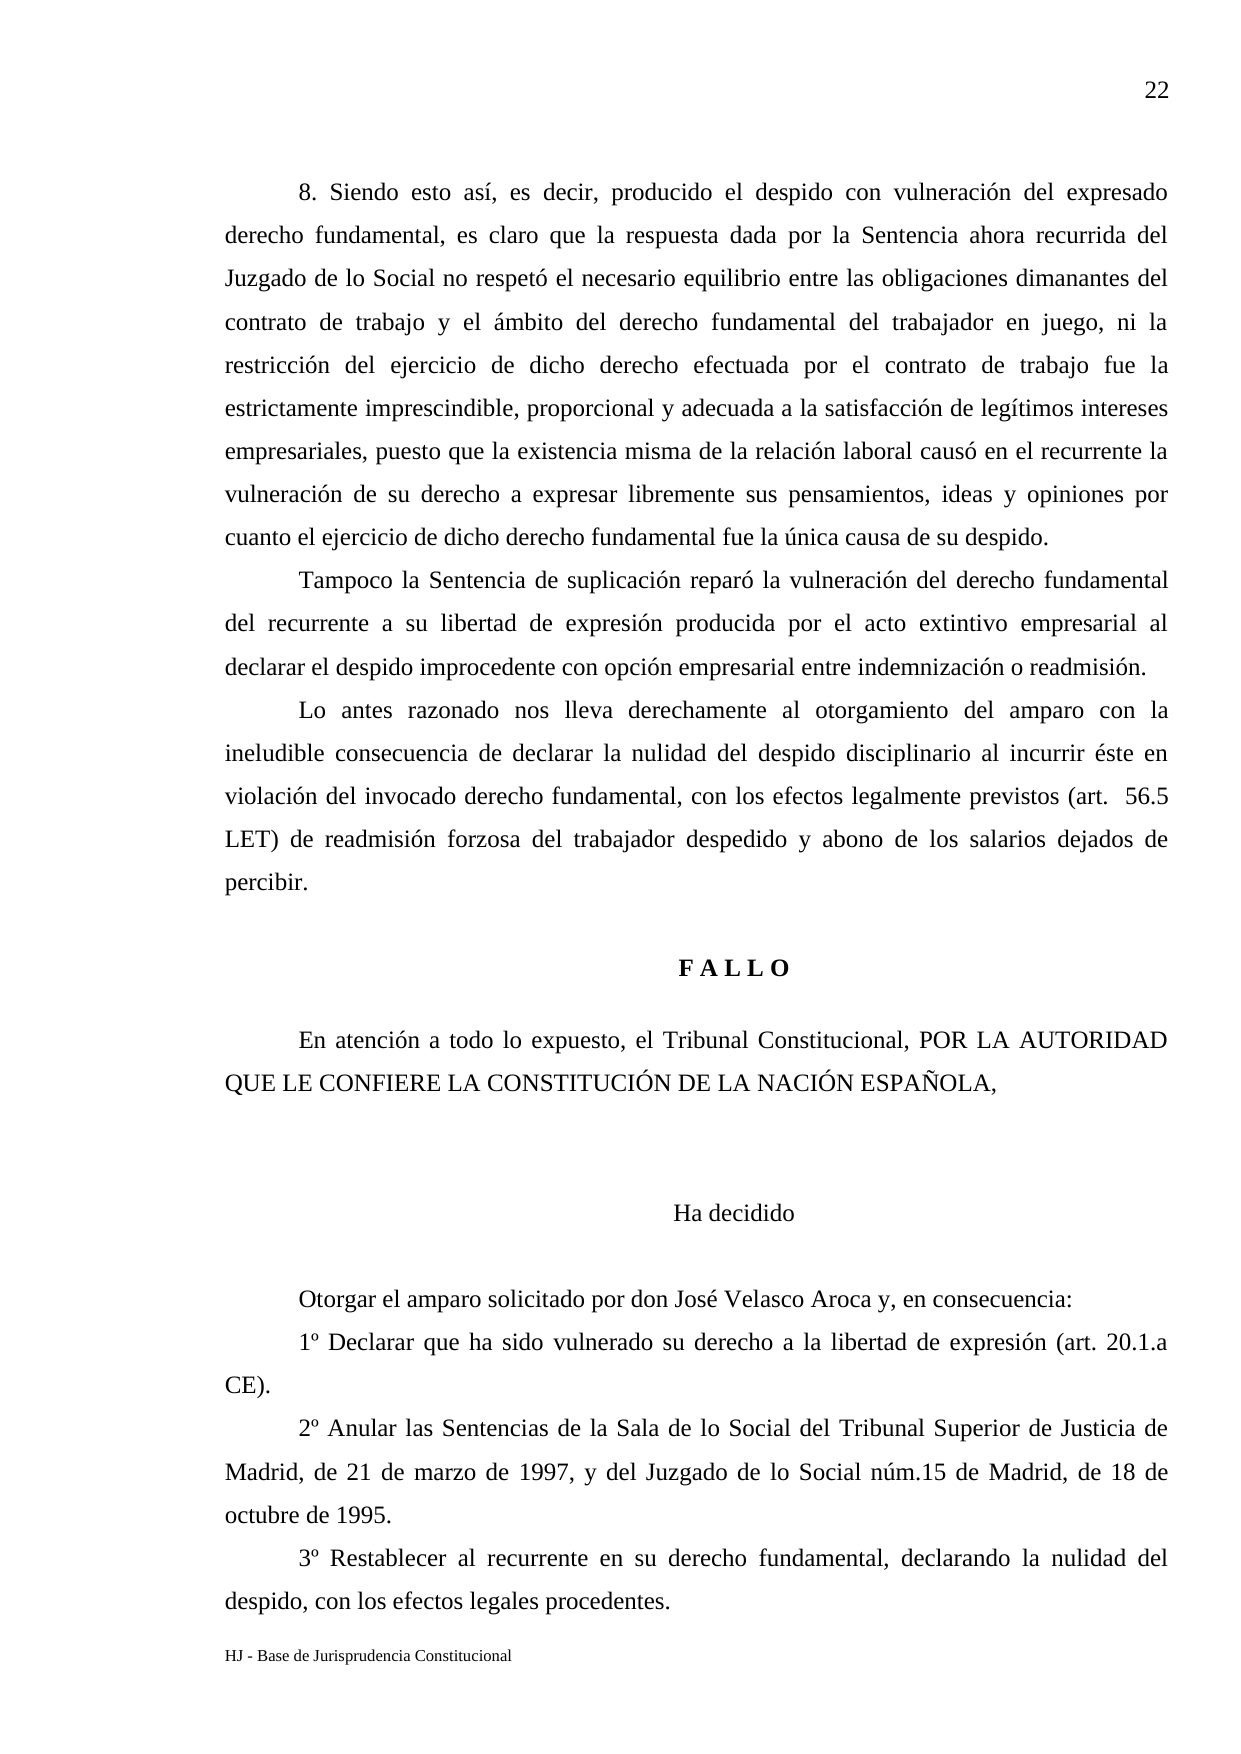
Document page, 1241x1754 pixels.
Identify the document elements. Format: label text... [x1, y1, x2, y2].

text 2º Anular las Sentencias de la Sala de lo Social del Tribunal Superior de Justicia de Madrid, de 21 de marzo de 1997, y del Juzgado de lo Social núm.15 de Madrid, de 18 de octubre de 1995. [224, 1413, 1169, 1528]
text Tampoco la Sentencia de suplicación reparó la vulneración del derecho fundamental del recurrente a su libertad de expresión producida por el acto extintivo empresarial al declarar el despido improcedente con opción empresarial entre indemnización o readmisión. [224, 565, 1169, 680]
text 3º Restablecer al recurrente en su derecho fundamental, declarando la nulidad del despido, con los efectos legales procedentes. [224, 1543, 1169, 1615]
text Lo antes razonado nos lleva derechamente al otorgamiento del amparo con la ineludible consecuencia de declarar la nulidad del despido disciplinario al incurrir éste en violación del invocado derecho fundamental, con los efectos legalmente previstos (art. 56.5 LET) de readmisión forzosa del trabajador despedido y abono de los salarios dejados de percibir. [224, 695, 1169, 896]
text 1º Declarar que ha sido vulnerado su derecho a la libertad de expresión (art. 20.1.a CE). [224, 1327, 1169, 1399]
text Otorgar el amparo solicitado por don José Velasco Aroca y, en consecuencia: [224, 1284, 1169, 1313]
text 8. Siendo esto así, es decir, producido el despido con vulneración del expresado derecho fundamental, es claro que la respuesta dada por la Sentencia ahora recurrida del Juzgado de lo Social no respetó el necesario equilibrio entre las obligaciones dimanantes del contrato de trabajo y el ámbito del derecho fundamental del trabajador en juego, ni la restricción del ejercicio de dicho derecho efectuada por el contrato de trabajo fue la estrictamente imprescindible, proporcional y adecuada a la satisfacción de legítimos intereses empresariales, puesto que la existencia misma de la relación laboral causó en el recurrente la vulneración de su derecho a expresar libremente sus pensamientos, ideas y opiniones por cuanto el ejercicio de dicho derecho fundamental fue la única causa de su despido. [224, 177, 1169, 551]
text En atención a todo lo expuesto, el Tribunal Constitucional, POR LA AUTORIDAD QUE LE CONFIERE LA CONSTITUCIÓN DE LA NACIÓN ESPAÑOLA, [224, 1025, 1169, 1097]
text Ha decidido [224, 1198, 1169, 1227]
subtitle F A L L O [224, 953, 1169, 982]
